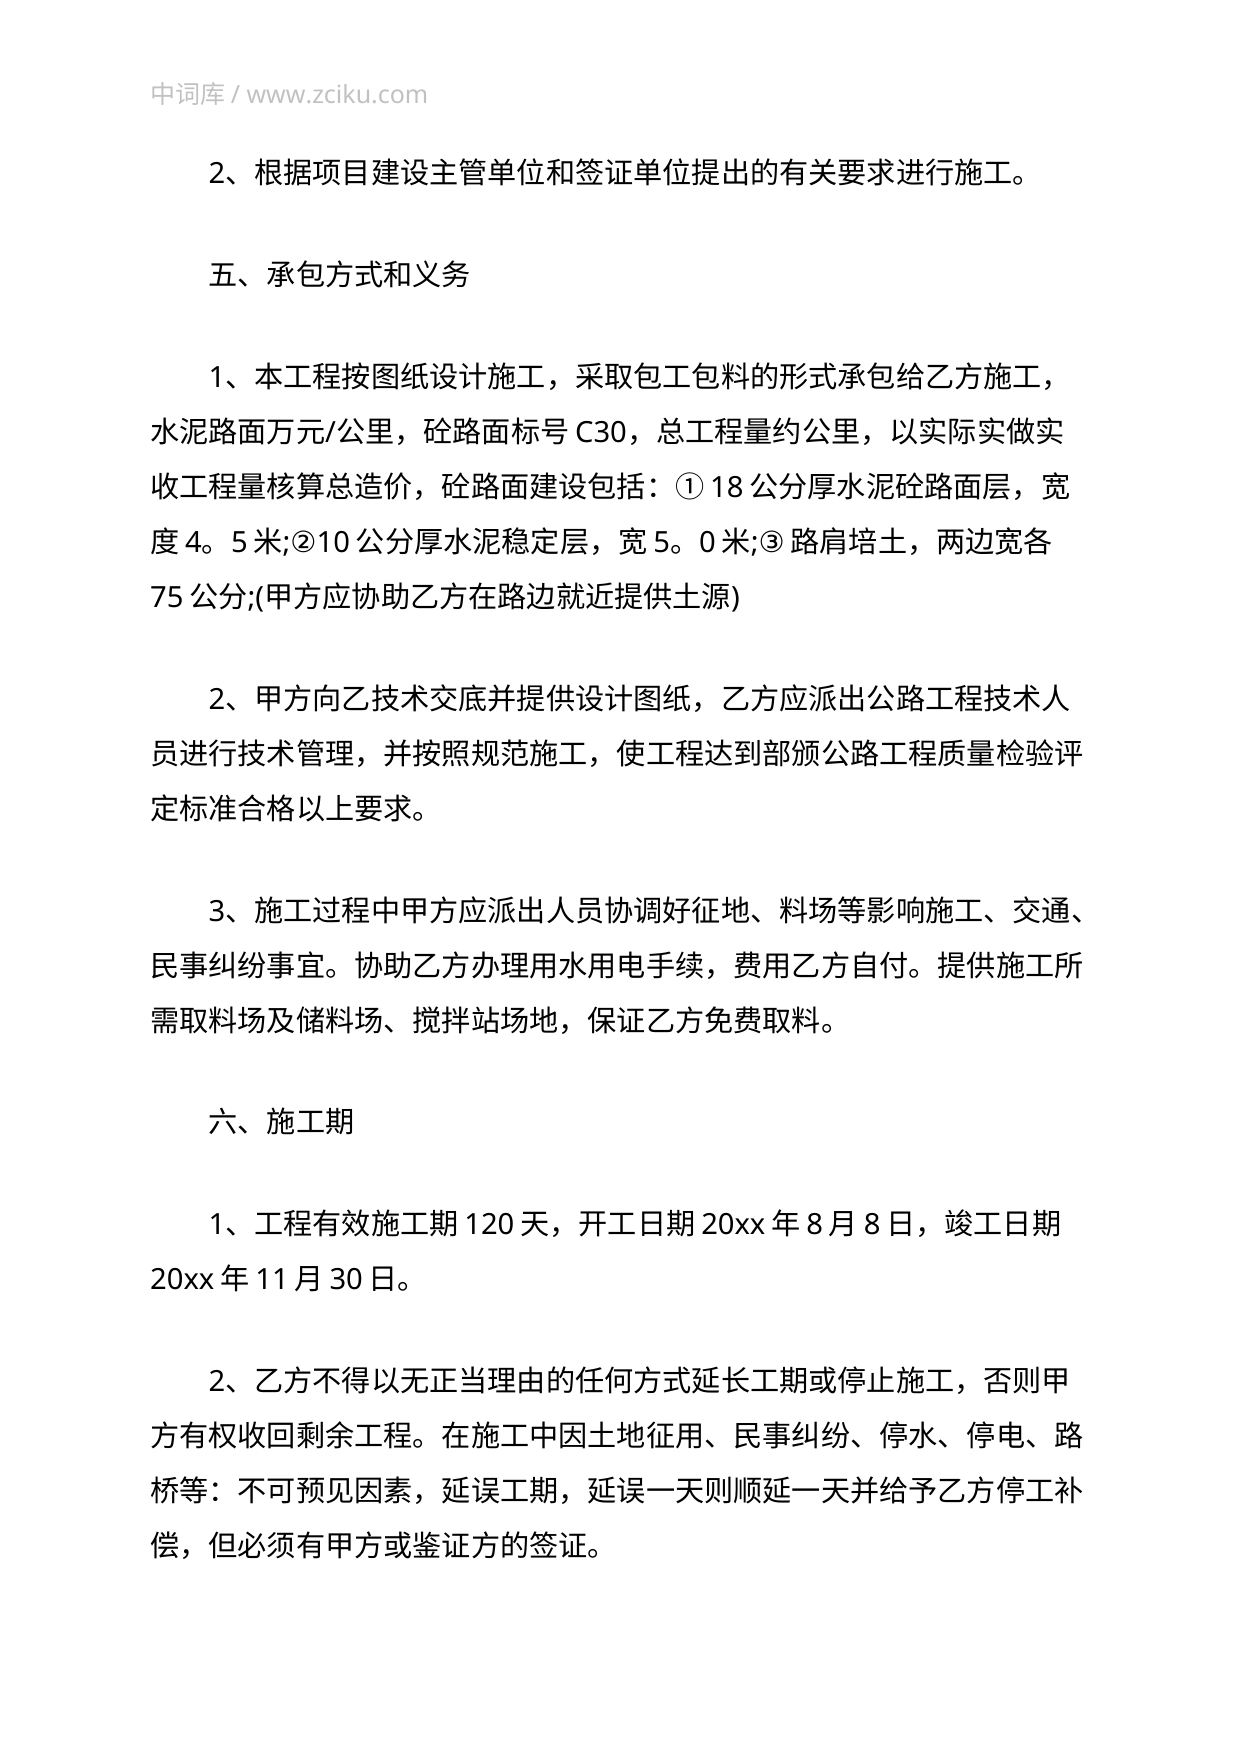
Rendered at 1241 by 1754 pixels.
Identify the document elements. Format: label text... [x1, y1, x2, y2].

text 1、工程有效施工期120天，开工日期20xx年8月8日，竣工日期20xx年11月30日。 [150, 1201, 1090, 1298]
text 2、乙方不得以无正当理由的任何方式延长工期或停止施工，否则甲方有权收回剩余工程。在施工中因土地征用、民事纠纷、停水、停电、路桥等：不可预见因素，延误工期，延误一天则顺延一天并给予乙方停工补偿，但必须有甲方或鉴证方的签证。 [150, 1358, 1090, 1565]
text 五、承包方式和义务 [150, 252, 1090, 294]
text 2、甲方向乙技术交底并提供设计图纸，乙方应派出公路工程技术人员进行技术管理，并按照规范施工，使工程达到部颁公路工程质量检验评定标准合格以上要求。 [150, 676, 1090, 828]
text 3、施工过程中甲方应派出人员协调好征地、料场等影响施工、交通、民事纠纷事宜。协助乙方办理用水用电手续，费用乙方自付。提供施工所需取料场及储料场、搅拌站场地，保证乙方免费取料。 [150, 887, 1090, 1039]
text 1、本工程按图纸设计施工，采取包工包料的形式承包给乙方施工，水泥路面万元/公里，砼路面标号C30，总工程量约公里，以实际实做实收工程量核算总造价，砼路面建设包括：①18公分厚水泥砼路面层，宽度4。5米;②10公分厚水泥稳定层，宽5。0米;③路肩培土，两边宽各75公分;(甲方应协助乙方在路边就近提供土源) [150, 354, 1090, 616]
text 六、施工期 [150, 1099, 1090, 1141]
text 2、根据项目建设主管单位和签证单位提出的有关要求进行施工。 [150, 150, 1090, 192]
